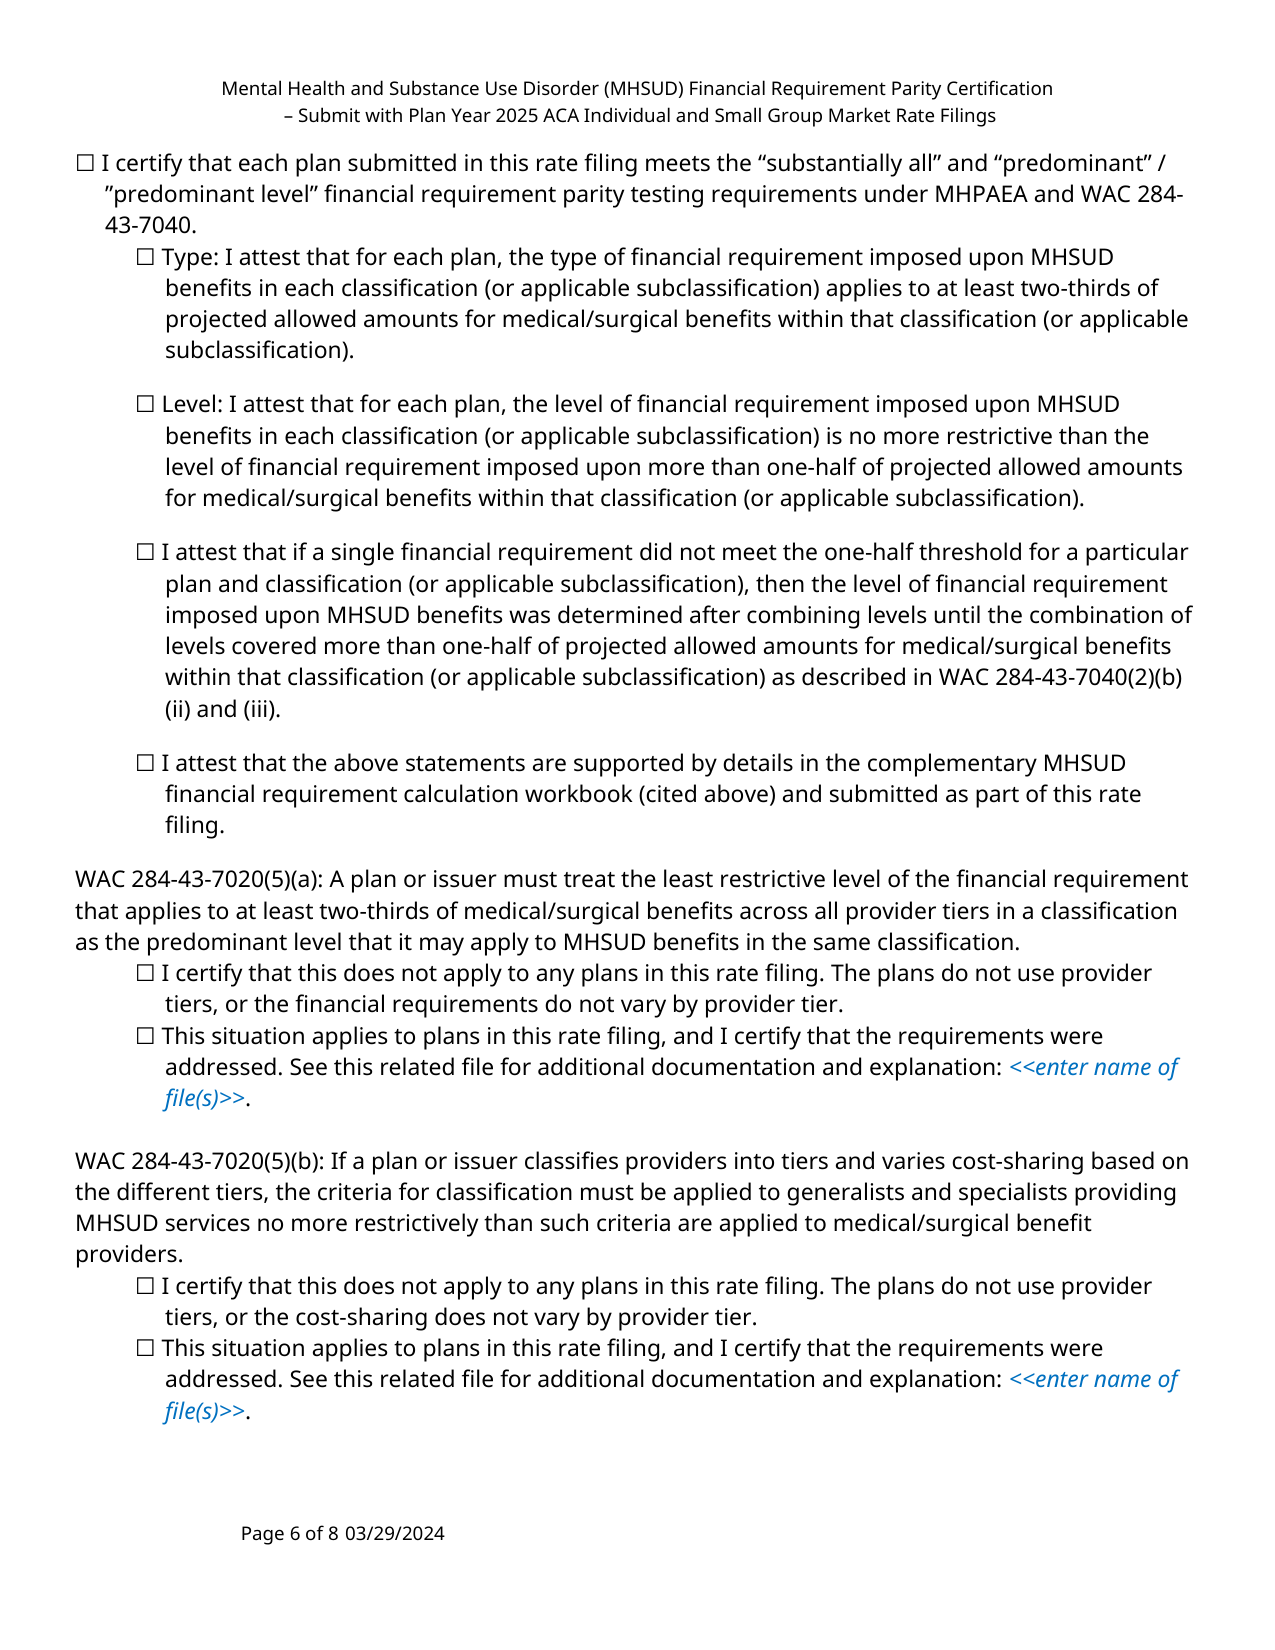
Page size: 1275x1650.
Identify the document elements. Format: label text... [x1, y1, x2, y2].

text I certify that this does not apply to any plans in this rate filing. The plans do not use provider tiers, or the cost-sharing does not vary by provider tier. [135, 1270, 1200, 1332]
text I certify that each plan submitted in this rate filing meets the “substantially all” and “predominant” / ”predominant level” financial requirement parity testing requirements under MHPAEA and WAC 284-43-7040. [75, 147, 1200, 241]
text I certify that this does not apply to any plans in this rate filing. The plans do not use provider tiers, or the financial requirements do not vary by provider tier. [135, 957, 1200, 1020]
text I attest that if a single financial requirement did not meet the one-half threshold for a particular plan and classification (or applicable subclassification), then the level of financial requirement imposed upon MHSUD benefits was determined after combining levels until the combination of levels covered more than one-half of projected allowed amounts for medical/surgical benefits within that classification (or applicable subclassification) as described in WAC 284-43-7040(2)(b)(ii) and (iii). [135, 536, 1200, 724]
text I attest that the above statements are supported by details in the complementary MHSUD financial requirement calculation workbook (cited above) and submitted as part of this rate filing. [135, 747, 1200, 841]
text WAC 284-43-7020(5)(a): A plan or issuer must treat the least restrictive level of the financial requirement that applies to at least two-thirds of medical/surgical benefits across all provider tiers in a classification as the predominant level that it may apply to MHSUD benefits in the same classification. [75, 863, 1200, 957]
text Type: I attest that for each plan, the type of financial requirement imposed upon MHSUD benefits in each classification (or applicable subclassification) applies to at least two-thirds of projected allowed amounts for medical/surgical benefits within that classification (or applicable subclassification). [135, 241, 1200, 366]
text WAC 284-43-7020(5)(b): If a plan or issuer classifies providers into tiers and varies cost-sharing based on the different tiers, the criteria for classification must be applied to generalists and specialists providing MHSUD services no more restrictively than such criteria are applied to medical/surgical benefit providers. [75, 1145, 1200, 1270]
text Level: I attest that for each plan, the level of financial requirement imposed upon MHSUD benefits in each classification (or applicable subclassification) is no more restrictive than the level of financial requirement imposed upon more than one-half of projected allowed amounts for medical/surgical benefits within that classification (or applicable subclassification). [135, 388, 1200, 513]
